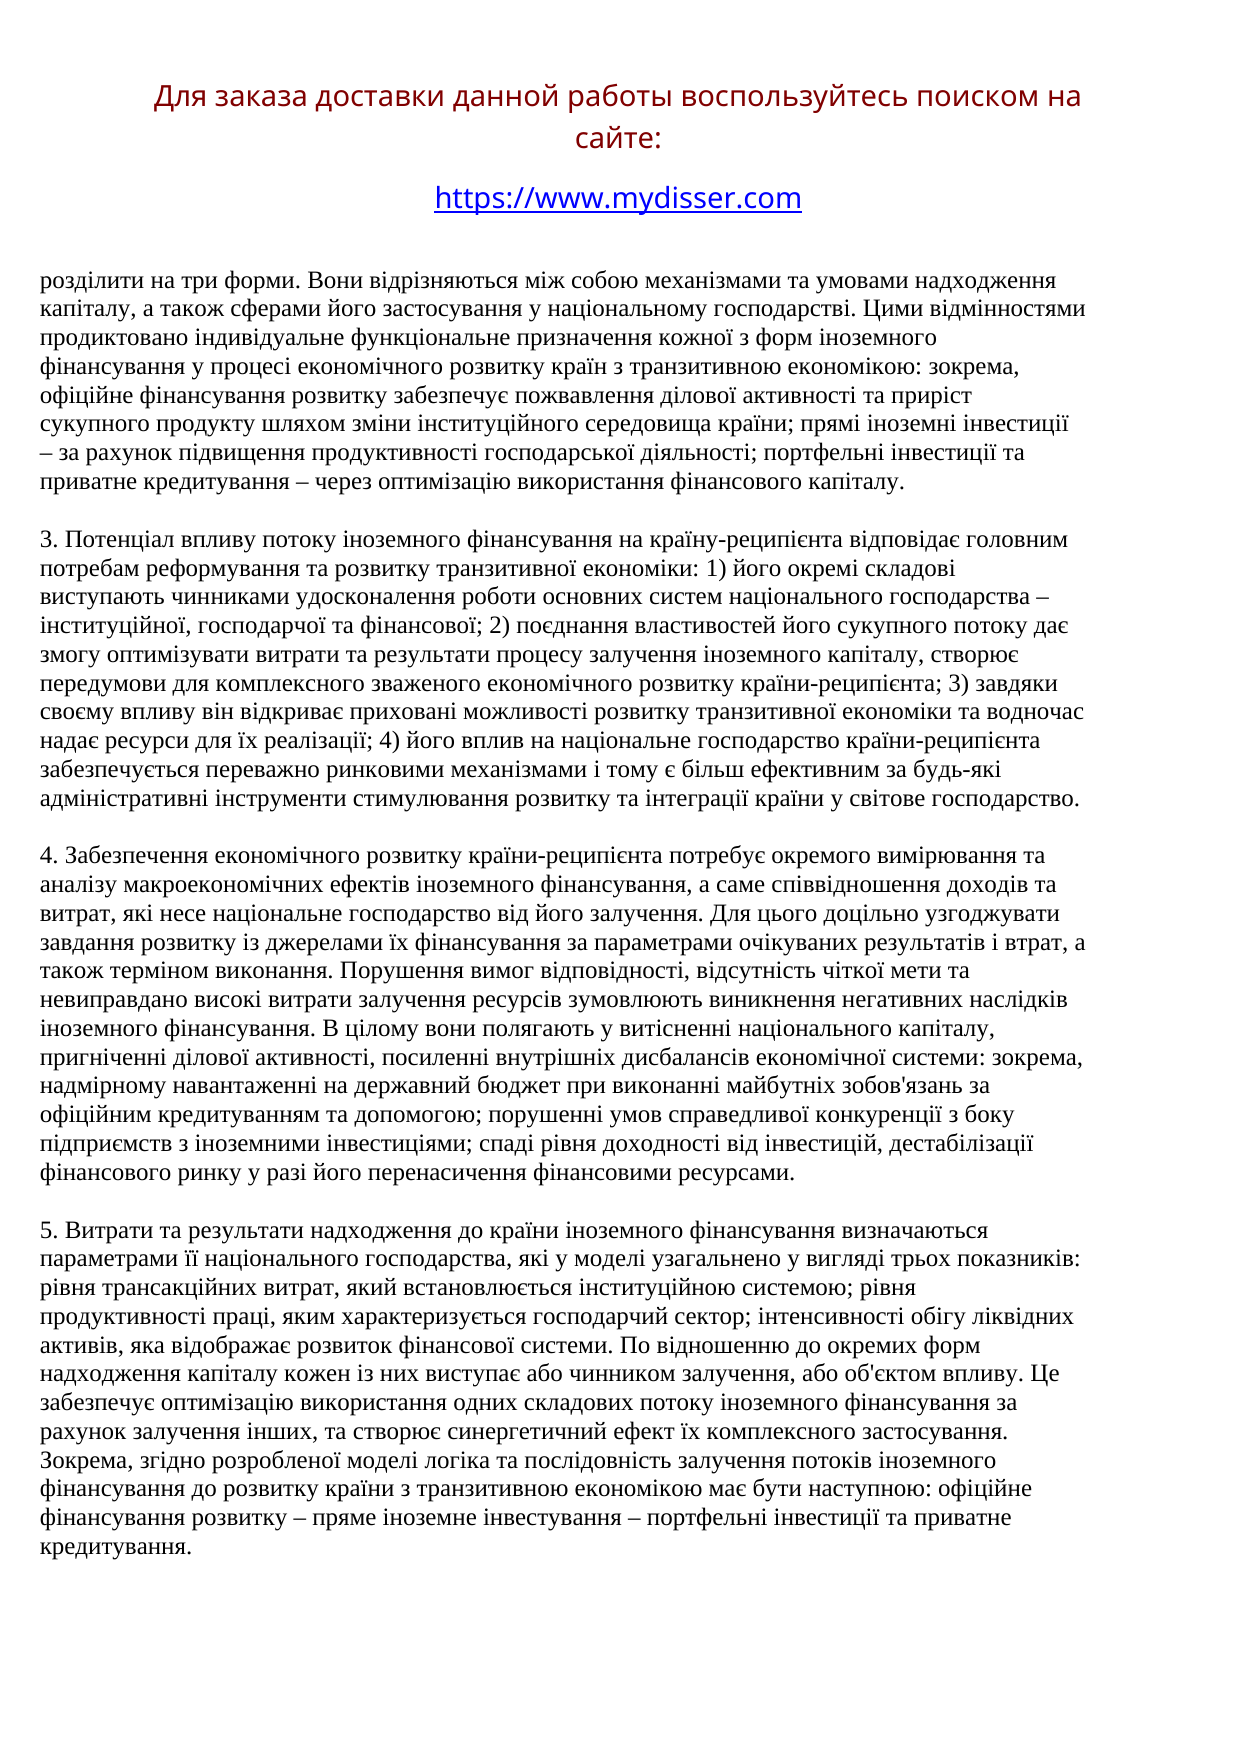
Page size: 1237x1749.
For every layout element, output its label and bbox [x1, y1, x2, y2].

table_cell [40, 236, 1086, 1589]
